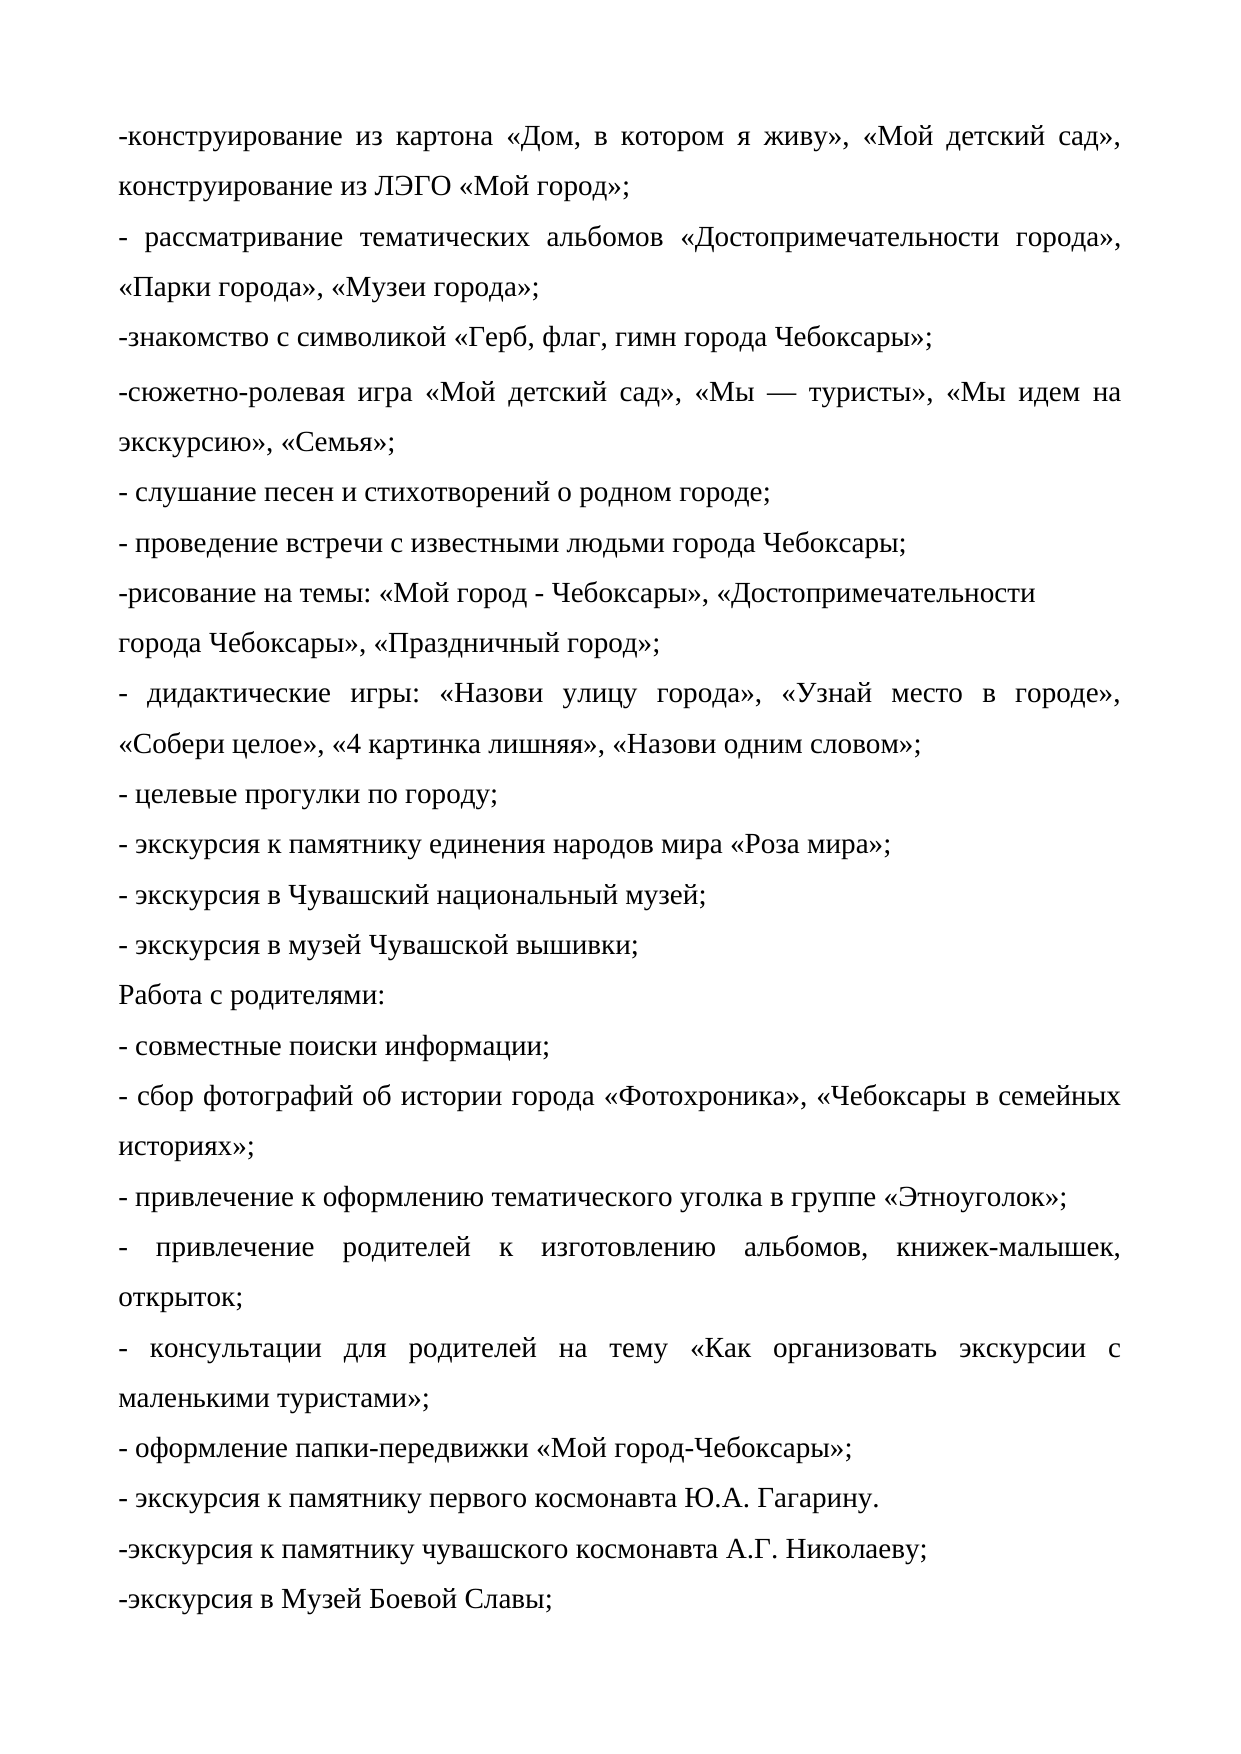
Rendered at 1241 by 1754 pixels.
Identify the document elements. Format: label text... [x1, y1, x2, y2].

text -рисование на темы: «Мой город - Чебоксары», «Достопримечательности города Чебоксары», «Праздничный город»; [118, 575, 1122, 659]
text - дидактические игры: «Назови улицу города», «Узнай место в городе», «Собери целое», «4 картинка лишняя», «Назови одним словом»; [118, 676, 1122, 759]
text - совместные поиски информации; [118, 1028, 1122, 1061]
text - экскурсия к памятнику единения народов мира «Роза мира»; [118, 827, 1122, 860]
text - экскурсия к памятнику первого космонавта Ю.А. Гагарину. [118, 1481, 1122, 1514]
text -знакомство с символикой «Герб, флаг, гимн города Чебоксары»; [118, 319, 1122, 353]
text -конструирование из картона «Дом, в котором я живу», «Мой детский сад», конструирование из ЛЭГО «Мой город»; [118, 118, 1122, 202]
text - консультации для родителей на тему «Как организовать экскурсии с маленькими туристами»; [118, 1330, 1122, 1413]
text - привлечение к оформлению тематического уголка в группе «Этноуголок»; [118, 1179, 1122, 1212]
text Работа с родителями: [118, 977, 1122, 1011]
text -сюжетно-ролевая игра «Мой детский сад», «Мы — туристы», «Мы идем на экскурсию», «Семья»; [118, 374, 1122, 458]
text - слушание песен и стихотворений о родном городе; [118, 474, 1122, 508]
text - привлечение родителей к изготовлению альбомов, книжек-малышек, открыток; [118, 1229, 1122, 1313]
text - экскурсия в музей Чувашской вышивки; [118, 927, 1122, 961]
text - сбор фотографий об истории города «Фотохроника», «Чебоксары в семейных историях»; [118, 1078, 1122, 1162]
text -экскурсия к памятнику чувашского космонавта А.Г. Николаеву; [118, 1531, 1122, 1564]
text - целевые прогулки по городу; [118, 776, 1122, 810]
text - проведение встречи с известными людьми города Чебоксары; [118, 525, 1122, 558]
text - экскурсия в Чувашский национальный музей; [118, 877, 1122, 910]
text - рассматривание тематических альбомов «Достопримечательности города», «Парки города», «Музеи города»; [118, 219, 1122, 303]
text - оформление папки-передвижки «Мой город-Чебоксары»; [118, 1430, 1122, 1464]
text -экскурсия в Музей Боевой Славы; [118, 1581, 1122, 1615]
